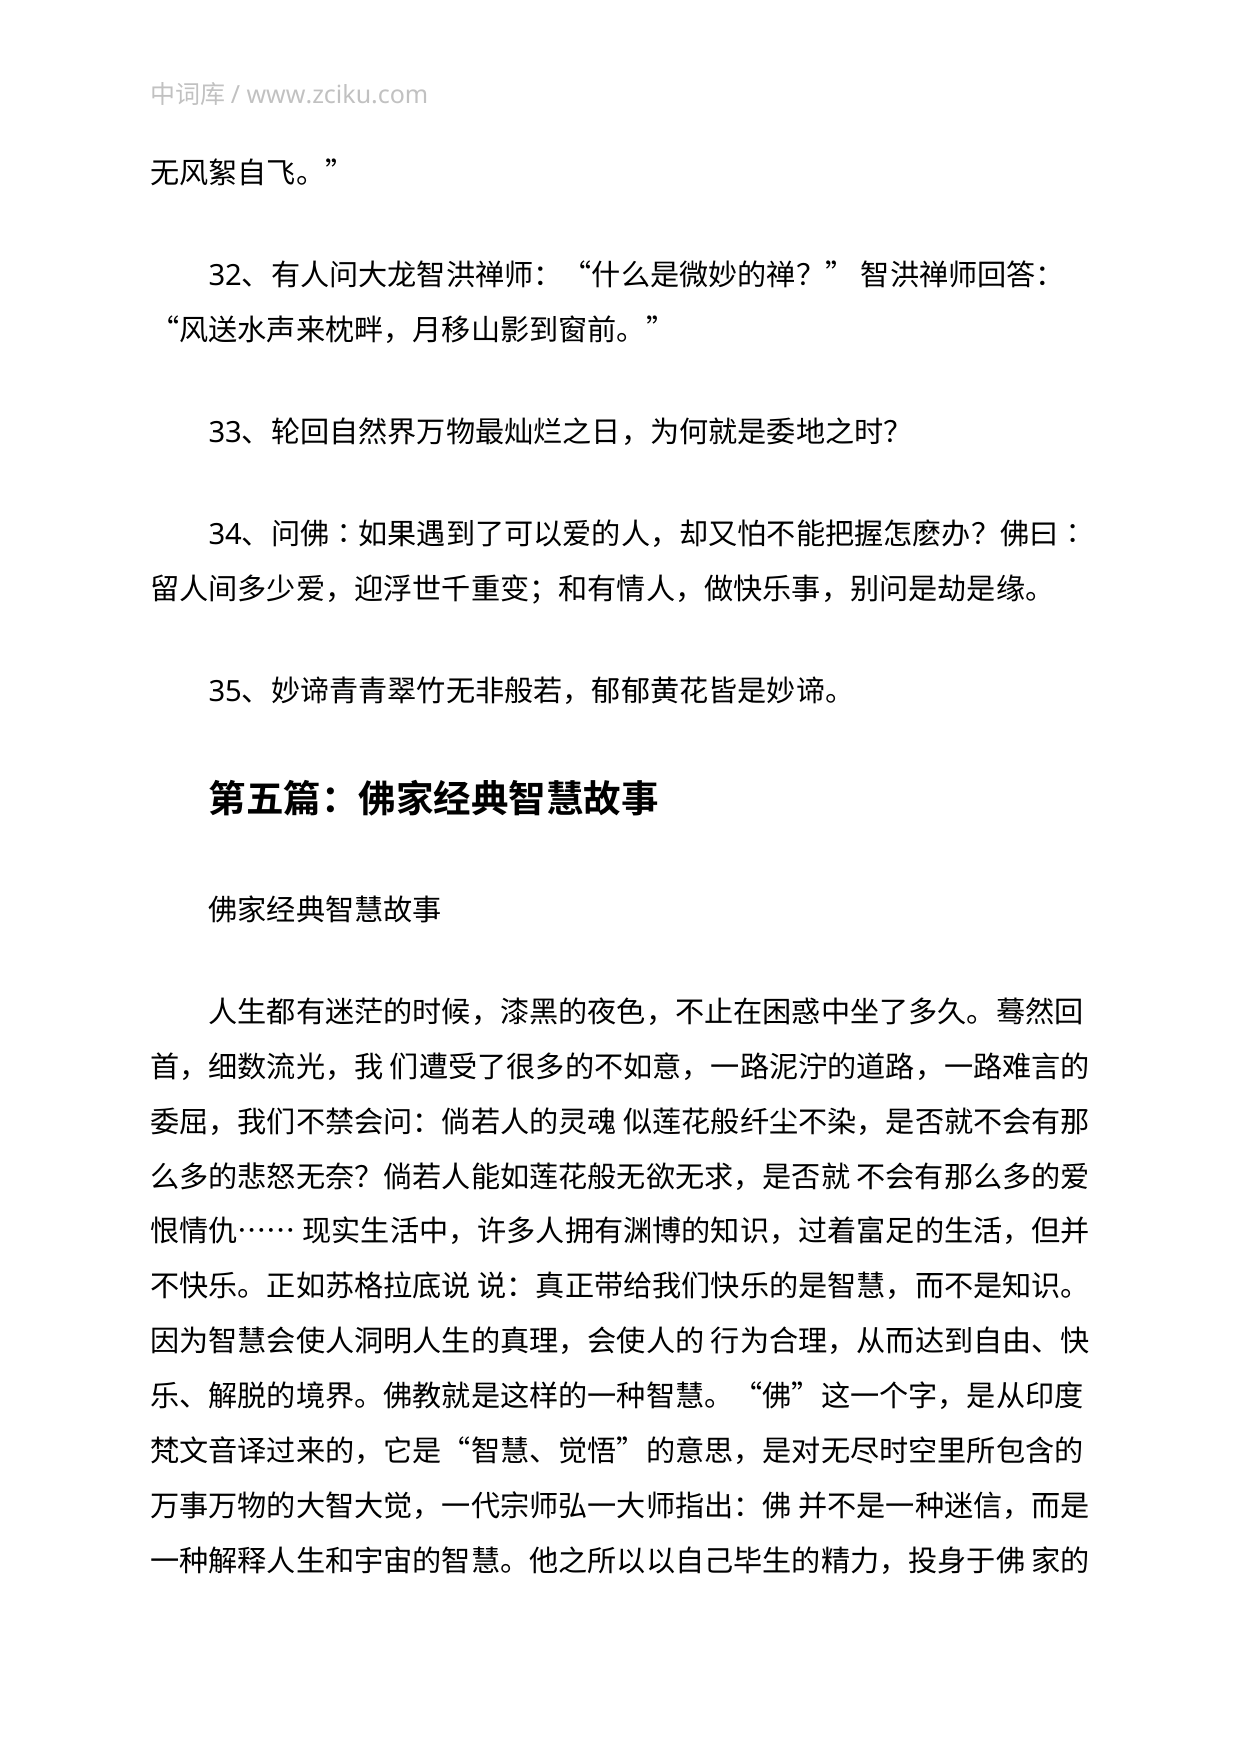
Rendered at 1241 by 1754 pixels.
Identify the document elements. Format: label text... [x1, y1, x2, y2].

text 佛家经典智慧故事 [150, 887, 1090, 929]
text 第五篇：佛家经典智慧故事 [150, 769, 1090, 823]
text 34、问佛∶如果遇到了可以爱的人，却又怕不能把握怎麽办？佛曰∶留人间多少爱，迎浮世千重变；和有情人，做快乐事，别问是劫是缘。 [150, 511, 1090, 608]
text 32、有人问大龙智洪禅师：“什么是微妙的禅？” 智洪禅师回答：“风送水声来枕畔，月移山影到窗前。” [150, 252, 1090, 349]
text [150, 988, 1090, 1580]
text 33、轮回自然界万物最灿烂之日，为何就是委地之时？ [150, 408, 1090, 451]
text 35、妙谛青青翠竹无非般若，郁郁黄花皆是妙谛。 [150, 667, 1090, 710]
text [150, 150, 1090, 192]
